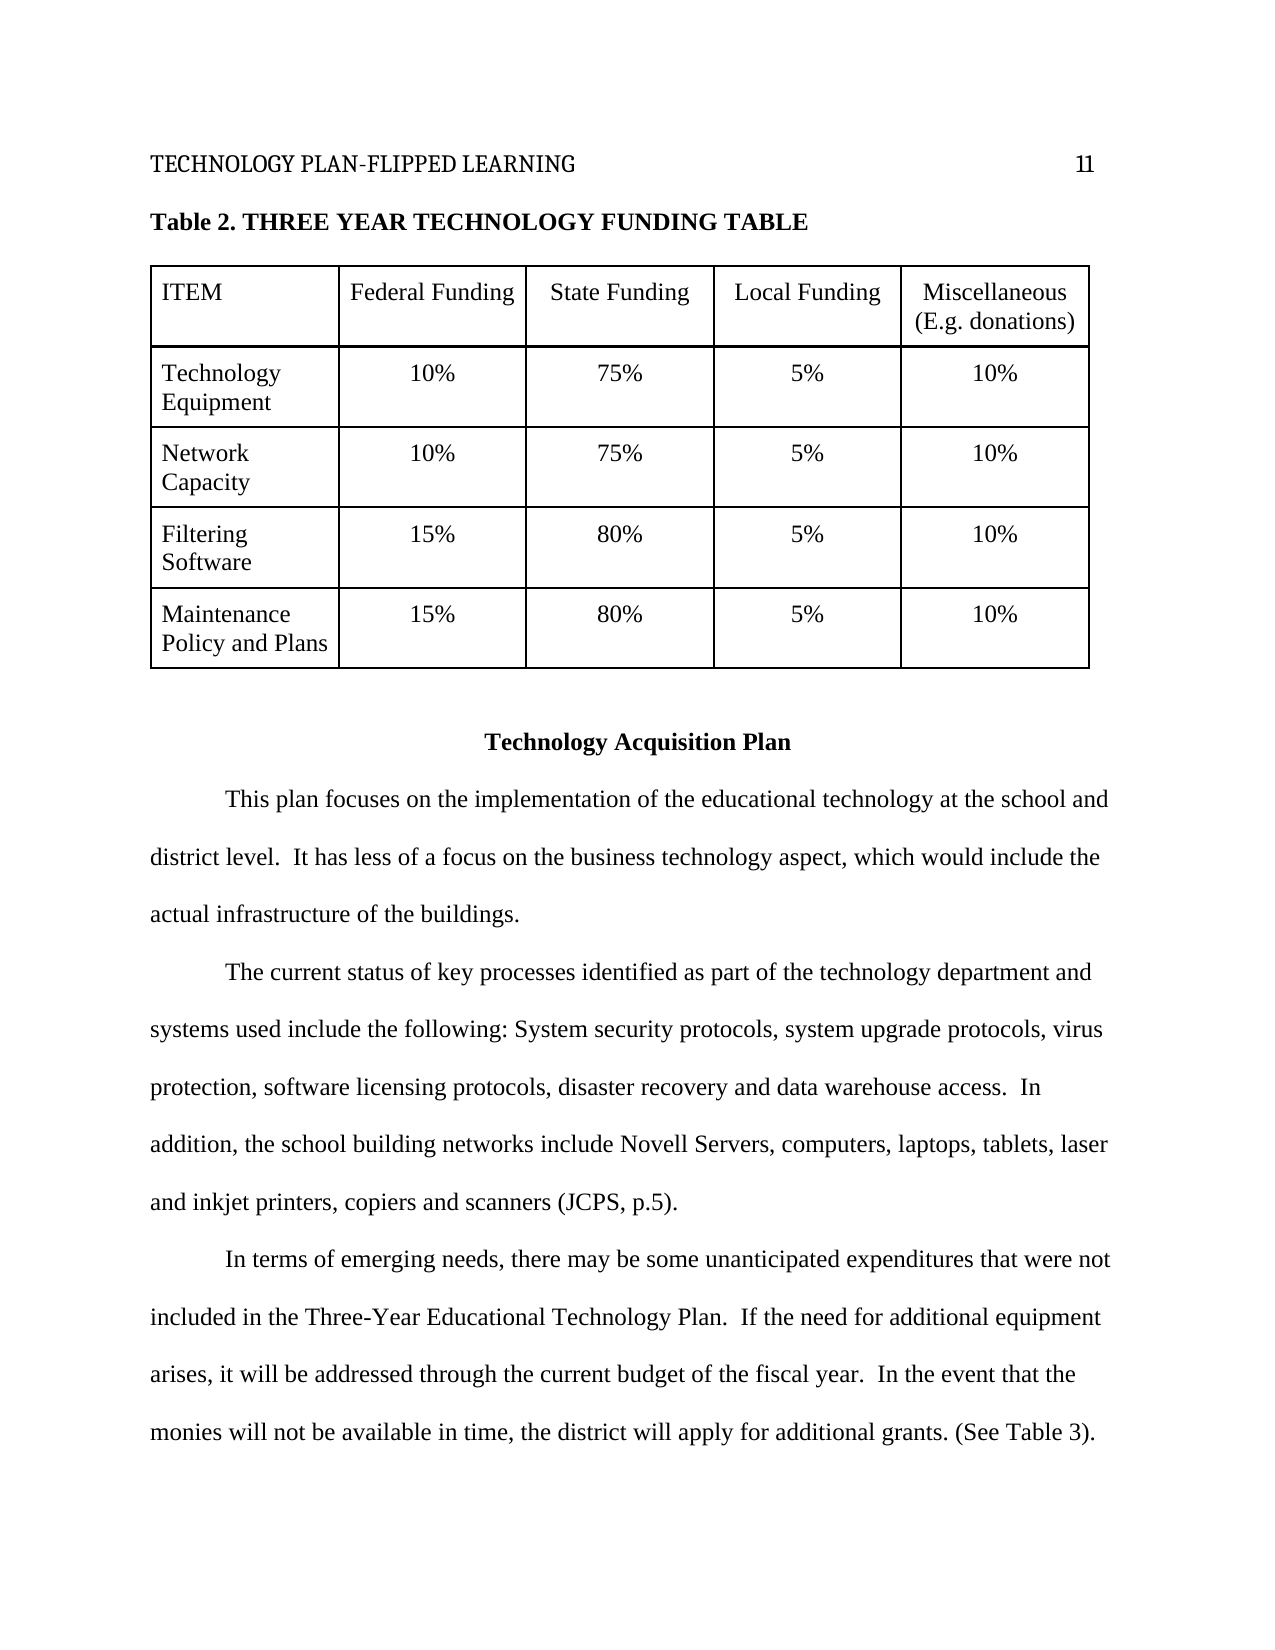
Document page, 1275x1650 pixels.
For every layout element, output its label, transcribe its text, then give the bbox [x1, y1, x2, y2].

table_cell 15% [340, 508, 525, 587]
table_cell 10% [340, 428, 525, 506]
table_cell 75% [527, 348, 713, 426]
table_cell 5% [715, 508, 900, 587]
table_cell 5% [715, 428, 900, 506]
table_header Federal Funding [340, 267, 525, 345]
text The current status of key processes identified as part of the technology department and systems used include the following: System security protocols, system upgrade protocols, virus protection, software licensing protocols, disaster recovery and data warehouse access. In addition, the school building networks include Novell Servers, computers, laptops, tablets, laser and inkjet printers, copiers and scanners (JCPS, p.5). [150, 957, 1125, 1215]
table_cell Maintenance Policy and Plans [152, 589, 338, 667]
table_header Local Funding [715, 267, 900, 345]
table_cell 10% [902, 428, 1088, 506]
text In terms of emerging needs, there may be some unanticipated expenditures that were not included in the Three-Year Educational Technology Plan. If the need for additional equipment arises, it will be addressed through the current budget of the fiscal year. In the event that the monies will not be available in time, the district will apply for additional grants. (See Table 3). [150, 1244, 1125, 1445]
text Technology Acquisition Plan [150, 727, 1125, 755]
table_cell Network Capacity [152, 428, 338, 506]
table_header ITEM [152, 267, 338, 345]
table_header Miscellaneous (E.g. donations) [902, 267, 1088, 345]
table_cell 75% [527, 428, 713, 506]
table_cell 10% [902, 589, 1088, 667]
table_cell Filtering Software [152, 508, 338, 587]
text This plan focuses on the implementation of the educational technology at the school and district level. It has less of a focus on the business technology aspect, which would include the actual infrastructure of the buildings. [150, 784, 1125, 928]
table_header State Funding [527, 267, 713, 345]
table_cell Technology Equipment [152, 348, 338, 426]
table_cell 5% [715, 348, 900, 426]
text Table 2. THREE YEAR TECHNOLOGY FUNDING TABLE [150, 207, 1125, 236]
table_cell 10% [902, 348, 1088, 426]
table_cell 10% [340, 348, 525, 426]
table_cell 10% [902, 508, 1088, 587]
table_cell 5% [715, 589, 900, 667]
table_cell 15% [340, 589, 525, 667]
table_cell 80% [527, 589, 713, 667]
table_cell 80% [527, 508, 713, 587]
